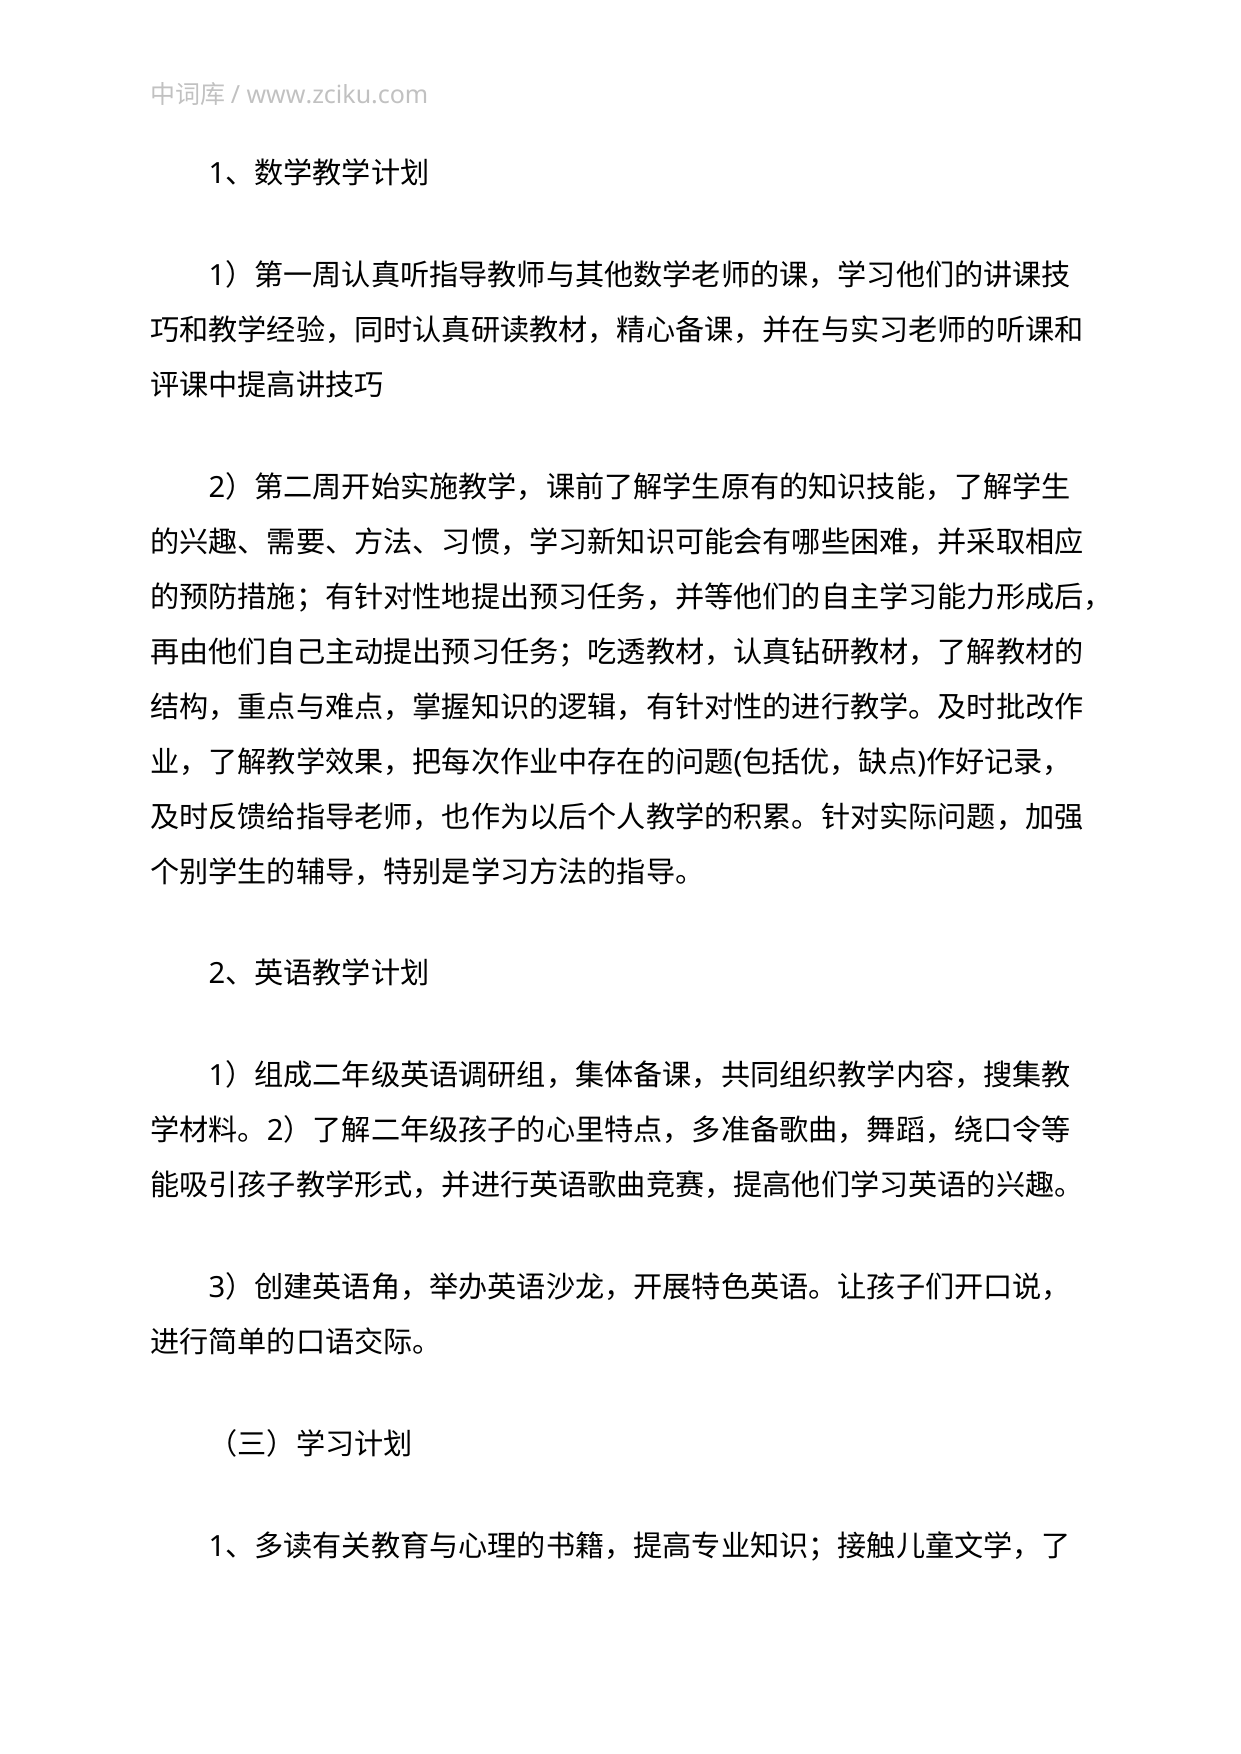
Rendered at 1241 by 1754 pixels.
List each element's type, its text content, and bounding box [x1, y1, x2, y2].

text 1）组成二年级英语调研组，集体备课，共同组织教学内容，搜集教学材料。2）了解二年级孩子的心里特点，多准备歌曲，舞蹈，绕口令等能吸引孩子教学形式，并进行英语歌曲竞赛，提高他们学习英语的兴趣。 [150, 1052, 1090, 1204]
text 1、数学教学计划 [150, 150, 1090, 192]
text 2、英语教学计划 [150, 950, 1090, 992]
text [150, 1522, 1090, 1564]
text （三）学习计划 [150, 1420, 1090, 1463]
text 3）创建英语角，举办英语沙龙，开展特色英语。让孩子们开口说，进行简单的口语交际。 [150, 1264, 1090, 1361]
text 2）第二周开始实施教学，课前了解学生原有的知识技能，了解学生的兴趣、需要、方法、习惯，学习新知识可能会有哪些困难，并采取相应的预防措施；有针对性地提出预习任务，并等他们的自主学习能力形成后，再由他们自己主动提出预习任务；吃透教材，认真钻研教材，了解教材的结构，重点与难点，掌握知识的逻辑，有针对性的进行教学。及时批改作业，了解教学效果，把每次作业中存在的问题(包括优，缺点)作好记录，及时反馈给指导老师，也作为以后个人教学的积累。针对实际问题，加强个别学生的辅导，特别是学习方法的指导。 [150, 464, 1090, 890]
text 1）第一周认真听指导教师与其他数学老师的课，学习他们的讲课技巧和教学经验，同时认真研读教材，精心备课，并在与实习老师的听课和评课中提高讲技巧 [150, 252, 1090, 404]
